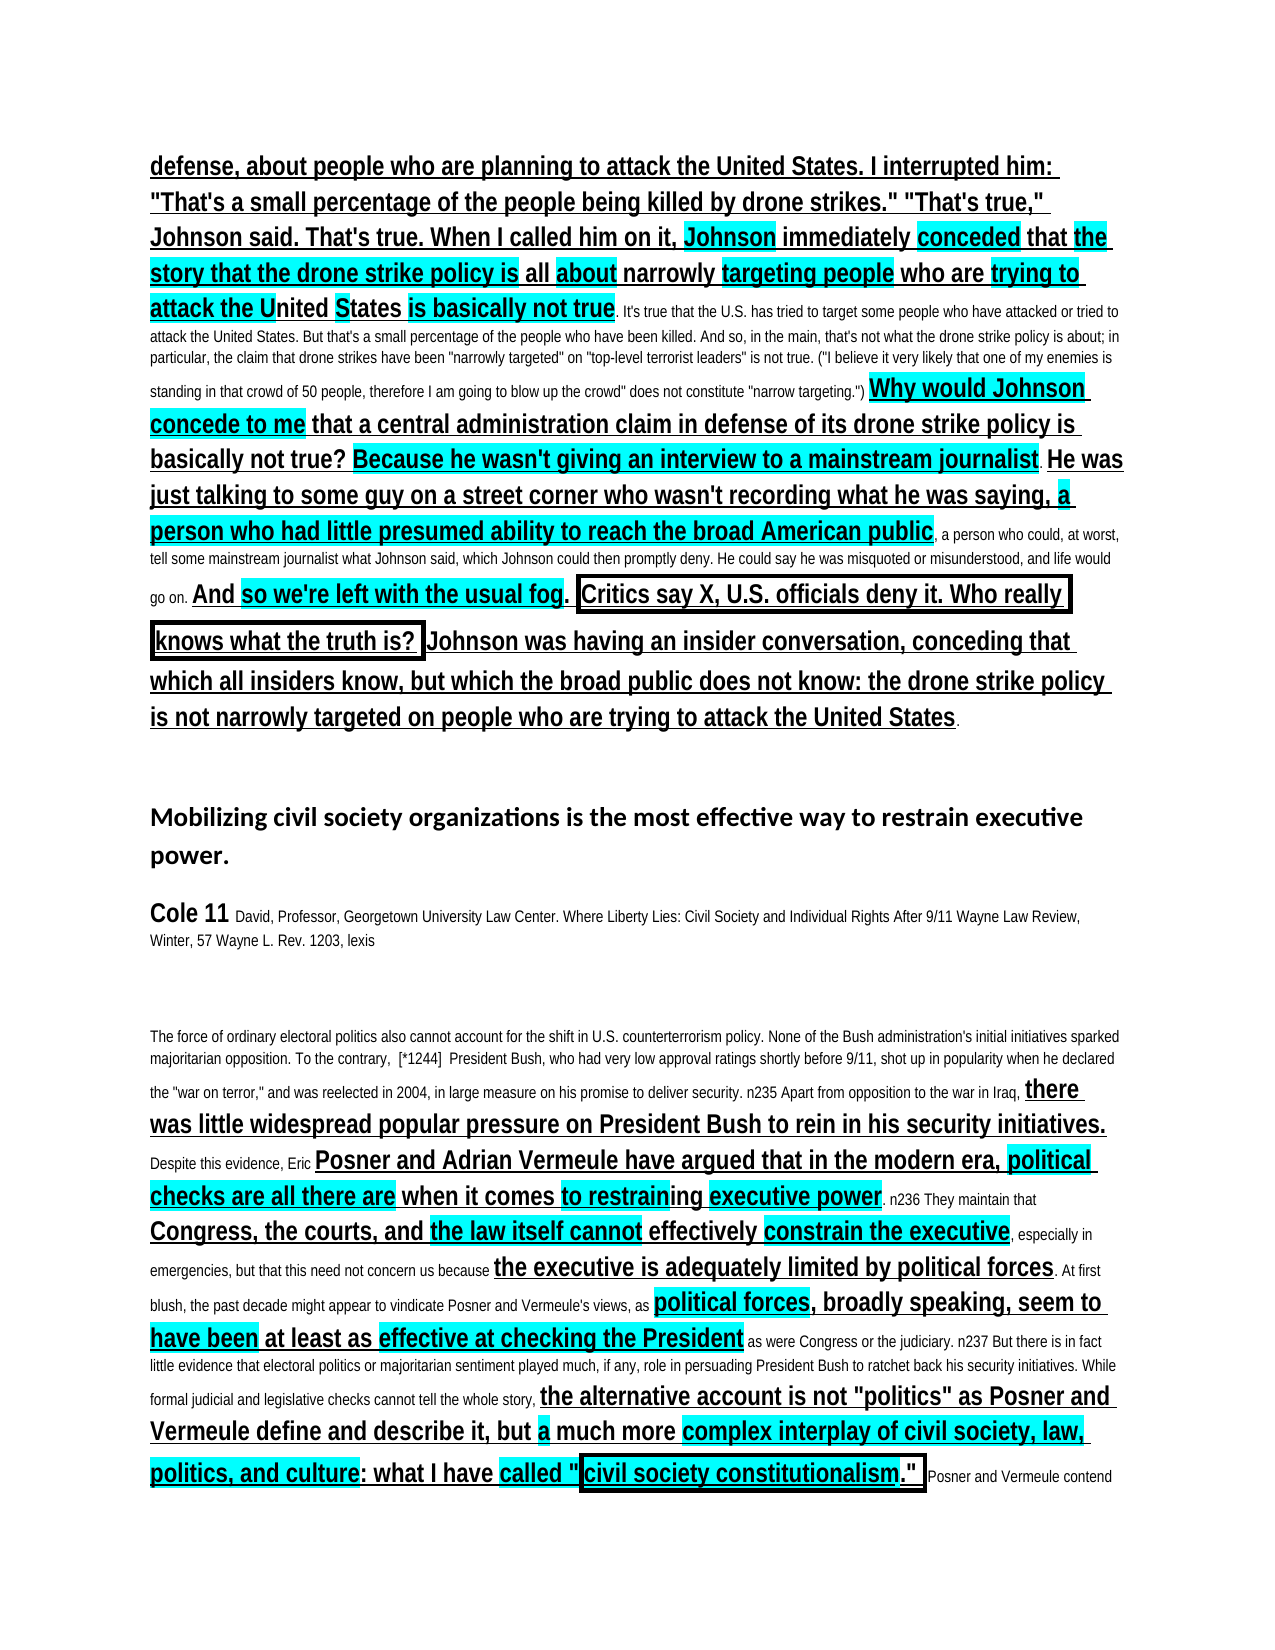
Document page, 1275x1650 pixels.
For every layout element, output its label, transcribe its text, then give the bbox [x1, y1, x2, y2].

text Cole 11 David, Professor, Georgetown University Law Center. Where Liberty Lies: Civil Society and Individual Rights After 9/11 Wayne Law Review, Winter, 57 Wayne L. Rev. 1203, lexis [150, 897, 1125, 950]
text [150, 150, 1125, 732]
subtitle Mobilizing civil society organizations is the most effective way to restrain executive power. [150, 800, 1125, 871]
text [150, 1027, 1125, 1493]
